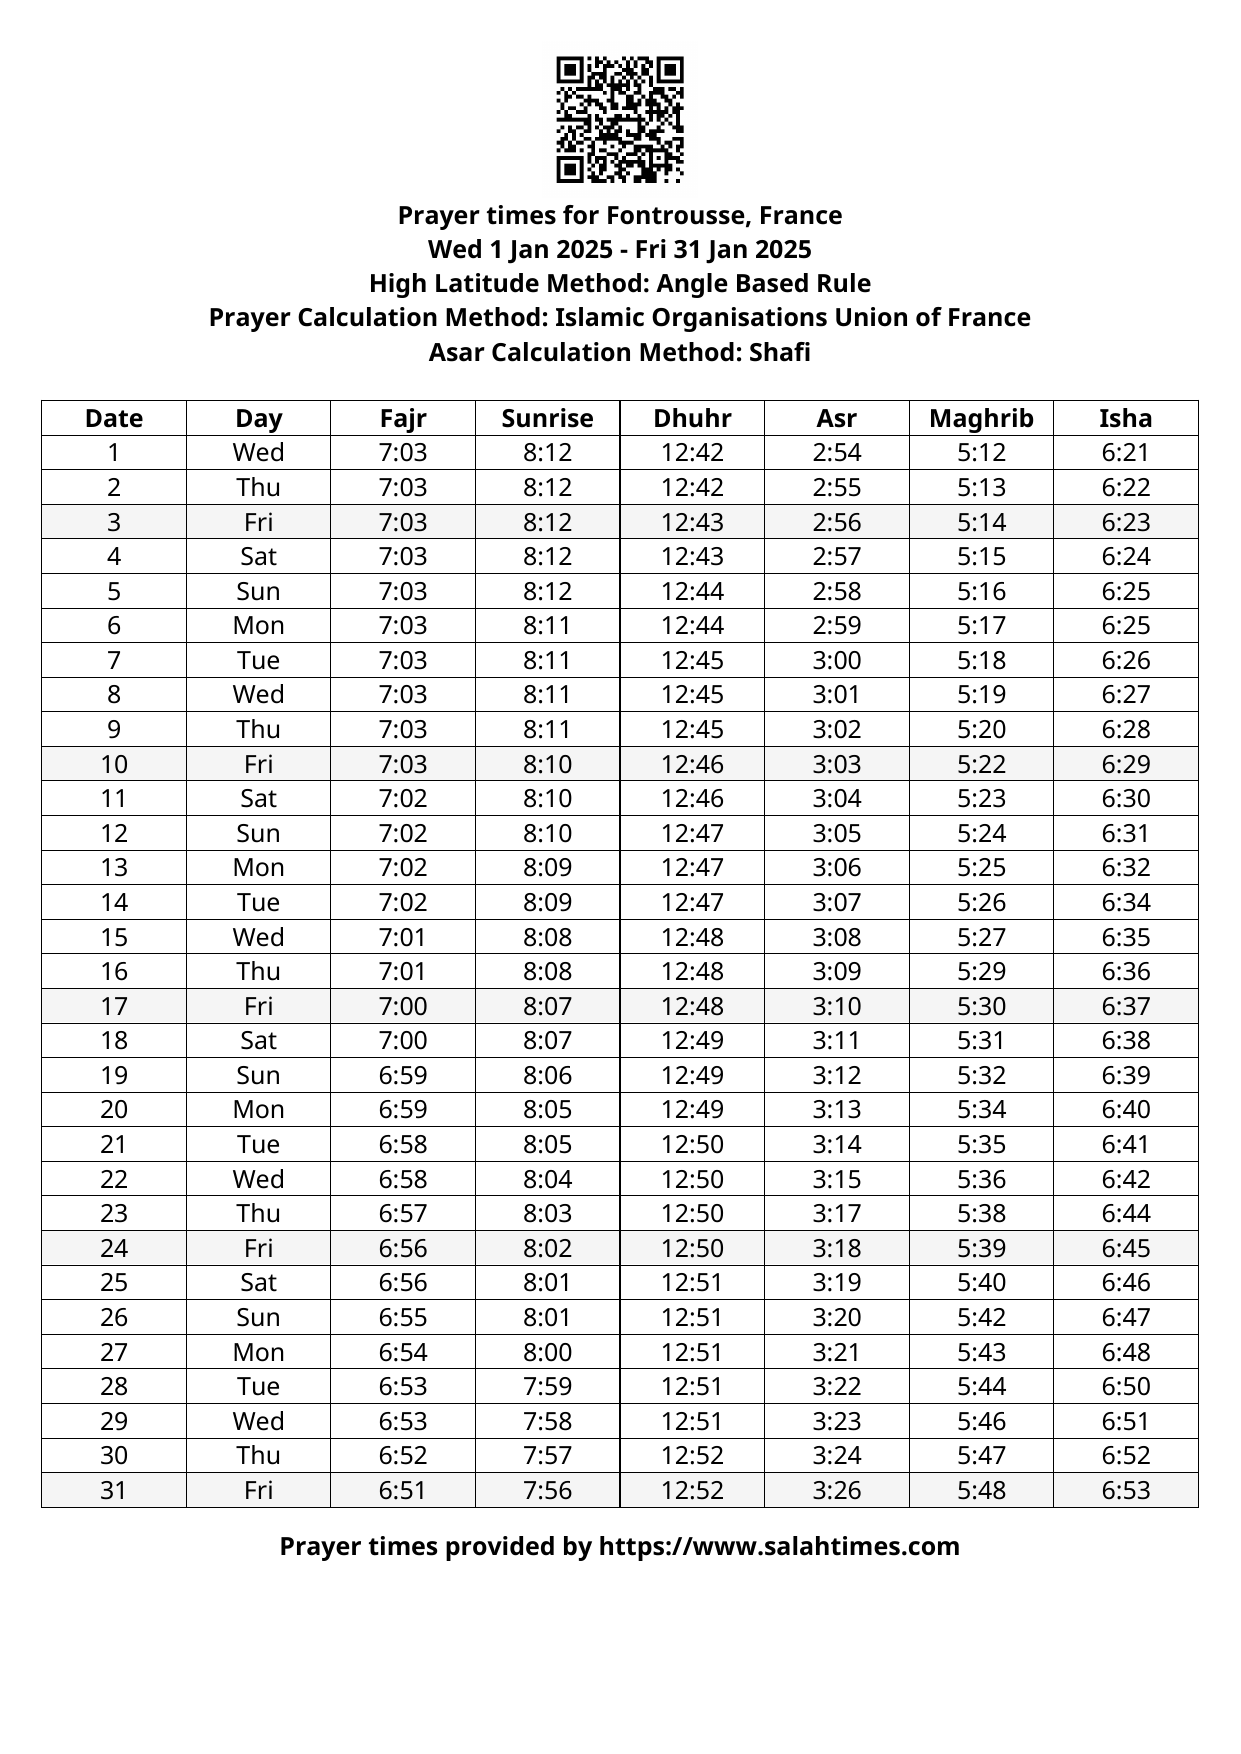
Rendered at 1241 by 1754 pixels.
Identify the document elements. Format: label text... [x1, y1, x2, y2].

table_cell 5:43 [910, 1335, 1053, 1368]
table_cell Sun [187, 1300, 330, 1334]
table_cell 5:44 [910, 1369, 1053, 1403]
table_cell Tue [187, 1369, 330, 1403]
table_cell 7:03 [331, 712, 475, 746]
table_cell 5:29 [910, 954, 1053, 988]
table_cell 12:46 [621, 747, 764, 780]
table_cell 8:06 [476, 1058, 619, 1092]
table_cell 6:30 [1054, 781, 1198, 815]
table_cell 8:12 [476, 574, 619, 607]
table_cell 12:45 [621, 712, 764, 746]
table_cell 6:46 [1054, 1266, 1198, 1299]
table_cell 2:59 [765, 609, 909, 642]
table_cell 7:00 [331, 989, 475, 1022]
table_cell 5:32 [910, 1058, 1053, 1092]
table_cell 20 [42, 1093, 186, 1126]
table_cell 8:01 [476, 1266, 619, 1299]
table_cell 7:01 [331, 954, 475, 988]
table_cell 3:10 [765, 989, 909, 1022]
table_cell 6:31 [1054, 816, 1198, 849]
table_cell 3:17 [765, 1196, 909, 1230]
table_cell 7:03 [331, 470, 475, 504]
table_cell 6:28 [1054, 712, 1198, 746]
table_cell 6:58 [331, 1162, 475, 1195]
table_cell Mon [187, 1335, 330, 1368]
table_cell 22 [42, 1162, 186, 1195]
table_cell 8:10 [476, 747, 619, 780]
table_cell 5:34 [910, 1093, 1053, 1126]
table_cell 3:24 [765, 1439, 909, 1472]
picture [542, 41, 699, 198]
table_cell 24 [42, 1231, 186, 1264]
table_cell 8:12 [476, 470, 619, 504]
text Prayer Calculation Method: Islamic Organisations Union of France [42, 300, 1198, 334]
table_cell 6:39 [1054, 1058, 1198, 1092]
table_cell Tue [187, 1127, 330, 1161]
table_cell 5:47 [910, 1439, 1053, 1472]
table_cell 6:51 [331, 1473, 475, 1507]
table_cell 5:39 [910, 1231, 1053, 1264]
table_cell 2 [42, 470, 186, 504]
table_cell 5:22 [910, 747, 1053, 780]
table_cell 8:11 [476, 643, 619, 677]
table_cell 6:22 [1054, 470, 1198, 504]
table_cell 5:24 [910, 816, 1053, 849]
table_cell 3:03 [765, 747, 909, 780]
table_cell 2:56 [765, 505, 909, 538]
table_cell Tue [187, 885, 330, 919]
table_cell 3:05 [765, 816, 909, 849]
table_cell 12:50 [621, 1196, 764, 1230]
table_cell 12:49 [621, 1024, 764, 1057]
table_cell 5:46 [910, 1404, 1053, 1437]
table_header Dhuhr [621, 401, 764, 434]
table_cell 6:53 [331, 1369, 475, 1403]
table_cell 6:56 [331, 1266, 475, 1299]
table_cell 12:48 [621, 954, 764, 988]
table_cell 12:45 [621, 643, 764, 677]
table_cell 7 [42, 643, 186, 677]
table_cell Sun [187, 574, 330, 607]
table_cell 6:38 [1054, 1024, 1198, 1057]
table_cell 25 [42, 1266, 186, 1299]
table_cell Sat [187, 1266, 330, 1299]
table_cell 17 [42, 989, 186, 1022]
table_cell 8:01 [476, 1300, 619, 1334]
table_cell 12:52 [621, 1439, 764, 1472]
table_cell 3:08 [765, 920, 909, 953]
table_cell Sat [187, 539, 330, 573]
table_cell 6:53 [1054, 1473, 1198, 1507]
table_cell 8:07 [476, 1024, 619, 1057]
table_cell 28 [42, 1369, 186, 1403]
table_cell 3:12 [765, 1058, 909, 1092]
table_cell 5:42 [910, 1300, 1053, 1334]
table_cell Tue [187, 643, 330, 677]
table_cell 4 [42, 539, 186, 573]
table_cell 6:26 [1054, 643, 1198, 677]
table_cell 19 [42, 1058, 186, 1092]
table_cell 5:25 [910, 851, 1053, 884]
table_cell 5:27 [910, 920, 1053, 953]
table_cell 3:00 [765, 643, 909, 677]
table_cell 12:44 [621, 574, 764, 607]
table_cell 7:00 [331, 1024, 475, 1057]
table_cell 12:42 [621, 436, 764, 469]
table_cell 7:03 [331, 539, 475, 573]
table_cell 6:57 [331, 1196, 475, 1230]
table_cell 12:45 [621, 678, 764, 711]
table_cell 6:53 [331, 1404, 475, 1437]
table_cell 14 [42, 885, 186, 919]
table_cell 8:09 [476, 851, 619, 884]
text Wed 1 Jan 2025 - Fri 31 Jan 2025 [42, 232, 1198, 266]
table_cell 8 [42, 678, 186, 711]
table_cell 6:59 [331, 1058, 475, 1092]
table_cell 8:02 [476, 1231, 619, 1264]
table_cell 6:29 [1054, 747, 1198, 780]
text Prayer times provided by https://www.salahtimes.com [42, 1528, 1198, 1563]
table_cell 7:01 [331, 920, 475, 953]
table_cell 3:01 [765, 678, 909, 711]
table_cell 7:02 [331, 816, 475, 849]
table_cell 2:57 [765, 539, 909, 573]
table_cell Sun [187, 1058, 330, 1092]
table_cell 8:07 [476, 989, 619, 1022]
table_cell 7:03 [331, 747, 475, 780]
table_cell 3:19 [765, 1266, 909, 1299]
table_cell 6:56 [331, 1231, 475, 1264]
text Prayer times for Fontrousse, France [42, 198, 1198, 232]
table_cell 3 [42, 505, 186, 538]
table_cell 6:34 [1054, 885, 1198, 919]
table_cell 8:12 [476, 539, 619, 573]
table_cell 6:45 [1054, 1231, 1198, 1264]
table_cell 5 [42, 574, 186, 607]
table_cell 12:43 [621, 505, 764, 538]
table_cell Wed [187, 436, 330, 469]
table_cell Thu [187, 470, 330, 504]
table_cell 5:14 [910, 505, 1053, 538]
table_cell 7:02 [331, 851, 475, 884]
table_cell Wed [187, 1404, 330, 1437]
table_cell 12:51 [621, 1335, 764, 1368]
table_cell 11 [42, 781, 186, 815]
table_cell Mon [187, 851, 330, 884]
table_cell 3:13 [765, 1093, 909, 1126]
table_cell 5:13 [910, 470, 1053, 504]
table_cell Thu [187, 954, 330, 988]
table_cell Thu [187, 1196, 330, 1230]
table_cell 1 [42, 436, 186, 469]
table_cell 5:36 [910, 1162, 1053, 1195]
table_cell 8:12 [476, 436, 619, 469]
table_cell 6:50 [1054, 1369, 1198, 1403]
table_cell 6:40 [1054, 1093, 1198, 1126]
table_cell 12:52 [621, 1473, 764, 1507]
table_cell 7:03 [331, 574, 475, 607]
table_cell 8:10 [476, 816, 619, 849]
table_cell 5:26 [910, 885, 1053, 919]
table_cell 8:09 [476, 885, 619, 919]
table_cell Mon [187, 609, 330, 642]
table_cell 12:51 [621, 1404, 764, 1437]
table_cell 7:03 [331, 436, 475, 469]
table_cell Fri [187, 989, 330, 1022]
table_cell Fri [187, 747, 330, 780]
table_header Fajr [331, 401, 475, 434]
table_cell Wed [187, 678, 330, 711]
table_cell 6:52 [1054, 1439, 1198, 1472]
table_cell Fri [187, 1231, 330, 1264]
table_cell Thu [187, 1439, 330, 1472]
table_cell 29 [42, 1404, 186, 1437]
table_cell 7:56 [476, 1473, 619, 1507]
table_cell 5:48 [910, 1473, 1053, 1507]
table_cell 5:35 [910, 1127, 1053, 1161]
table_cell 8:08 [476, 920, 619, 953]
table_cell 30 [42, 1439, 186, 1472]
table_cell 21 [42, 1127, 186, 1161]
table_cell 5:15 [910, 539, 1053, 573]
table_cell 8:04 [476, 1162, 619, 1195]
table_cell 18 [42, 1024, 186, 1057]
table_cell 8:11 [476, 609, 619, 642]
table_cell 27 [42, 1335, 186, 1368]
text Asar Calculation Method: Shafi [42, 334, 1198, 368]
table_cell 12:50 [621, 1162, 764, 1195]
table_cell Mon [187, 1093, 330, 1126]
table_cell 12:51 [621, 1266, 764, 1299]
table_cell 3:09 [765, 954, 909, 988]
table_cell 8:05 [476, 1093, 619, 1126]
table_cell 9 [42, 712, 186, 746]
table_cell 3:26 [765, 1473, 909, 1507]
table_cell 7:59 [476, 1369, 619, 1403]
table_cell 8:11 [476, 712, 619, 746]
table_cell 12:42 [621, 470, 764, 504]
table_cell 2:54 [765, 436, 909, 469]
table_cell 12 [42, 816, 186, 849]
table_cell 5:23 [910, 781, 1053, 815]
table_cell Wed [187, 1162, 330, 1195]
table_cell 3:22 [765, 1369, 909, 1403]
table_cell 6:58 [331, 1127, 475, 1161]
table_cell 5:12 [910, 436, 1053, 469]
table_cell 6:54 [331, 1335, 475, 1368]
table_cell 6:48 [1054, 1335, 1198, 1368]
table_cell 8:12 [476, 505, 619, 538]
table_cell 3:11 [765, 1024, 909, 1057]
table_cell 6:36 [1054, 954, 1198, 988]
table_cell 8:11 [476, 678, 619, 711]
table_cell 12:49 [621, 1093, 764, 1126]
table_cell Sat [187, 1024, 330, 1057]
table_cell Sat [187, 781, 330, 815]
table_cell 6:47 [1054, 1300, 1198, 1334]
table_cell 6:52 [331, 1439, 475, 1472]
table_cell 6:44 [1054, 1196, 1198, 1230]
table_cell 6:25 [1054, 574, 1198, 607]
table_header Day [187, 401, 330, 434]
table_cell 31 [42, 1473, 186, 1507]
table_cell 6 [42, 609, 186, 642]
table_cell 8:00 [476, 1335, 619, 1368]
table_cell 12:48 [621, 920, 764, 953]
table_cell 6:23 [1054, 505, 1198, 538]
table_cell 5:31 [910, 1024, 1053, 1057]
table_cell 3:18 [765, 1231, 909, 1264]
table_cell 6:42 [1054, 1162, 1198, 1195]
table_cell Fri [187, 505, 330, 538]
table_cell 5:18 [910, 643, 1053, 677]
table_cell 12:46 [621, 781, 764, 815]
table_cell 7:03 [331, 678, 475, 711]
table_cell 12:51 [621, 1369, 764, 1403]
table_cell 3:14 [765, 1127, 909, 1161]
table_cell 7:03 [331, 505, 475, 538]
table_cell 3:15 [765, 1162, 909, 1195]
table_cell 6:25 [1054, 609, 1198, 642]
table_cell 2:55 [765, 470, 909, 504]
table_header Sunrise [476, 401, 619, 434]
table_cell 7:03 [331, 609, 475, 642]
table_cell 6:37 [1054, 989, 1198, 1022]
table_cell 6:24 [1054, 539, 1198, 573]
table_cell 5:19 [910, 678, 1053, 711]
text High Latitude Method: Angle Based Rule [42, 266, 1198, 300]
table_cell 3:20 [765, 1300, 909, 1334]
table_cell 5:17 [910, 609, 1053, 642]
table_cell Wed [187, 920, 330, 953]
table_cell 3:02 [765, 712, 909, 746]
table_cell 12:47 [621, 851, 764, 884]
table_cell 5:20 [910, 712, 1053, 746]
table_cell 12:47 [621, 885, 764, 919]
table_cell 6:41 [1054, 1127, 1198, 1161]
table_cell 26 [42, 1300, 186, 1334]
table_cell 12:47 [621, 816, 764, 849]
table_cell 3:04 [765, 781, 909, 815]
table_cell 6:51 [1054, 1404, 1198, 1437]
table_cell 13 [42, 851, 186, 884]
table_cell 10 [42, 747, 186, 780]
table_cell 8:03 [476, 1196, 619, 1230]
table_cell 6:21 [1054, 436, 1198, 469]
table_cell Thu [187, 712, 330, 746]
table_cell 7:03 [331, 643, 475, 677]
table_cell 3:23 [765, 1404, 909, 1437]
table_cell 12:48 [621, 989, 764, 1022]
table_cell 7:02 [331, 781, 475, 815]
table_header Asr [765, 401, 909, 434]
table_cell 3:06 [765, 851, 909, 884]
table_header Isha [1054, 401, 1198, 434]
table_cell 2:58 [765, 574, 909, 607]
table_cell 15 [42, 920, 186, 953]
table_cell 8:08 [476, 954, 619, 988]
table_cell 7:58 [476, 1404, 619, 1437]
table_cell Fri [187, 1473, 330, 1507]
table_cell 6:35 [1054, 920, 1198, 953]
table_cell 5:16 [910, 574, 1053, 607]
table_cell 6:59 [331, 1093, 475, 1126]
table_cell 12:49 [621, 1058, 764, 1092]
table_cell 5:38 [910, 1196, 1053, 1230]
table_cell 6:27 [1054, 678, 1198, 711]
table_cell 12:50 [621, 1231, 764, 1264]
table_cell 8:10 [476, 781, 619, 815]
table_header Date [42, 401, 186, 434]
table_header Maghrib [910, 401, 1053, 434]
table_cell 6:55 [331, 1300, 475, 1334]
table_cell Sun [187, 816, 330, 849]
table_cell 12:50 [621, 1127, 764, 1161]
table_cell 5:30 [910, 989, 1053, 1022]
table_cell 12:43 [621, 539, 764, 573]
table_cell 3:21 [765, 1335, 909, 1368]
table_cell 6:32 [1054, 851, 1198, 884]
table_cell 23 [42, 1196, 186, 1230]
table_cell 16 [42, 954, 186, 988]
table_cell 8:05 [476, 1127, 619, 1161]
table_cell 12:51 [621, 1300, 764, 1334]
table_cell 3:07 [765, 885, 909, 919]
table_cell 7:57 [476, 1439, 619, 1472]
table_cell 12:44 [621, 609, 764, 642]
table_cell 5:40 [910, 1266, 1053, 1299]
table_cell 7:02 [331, 885, 475, 919]
